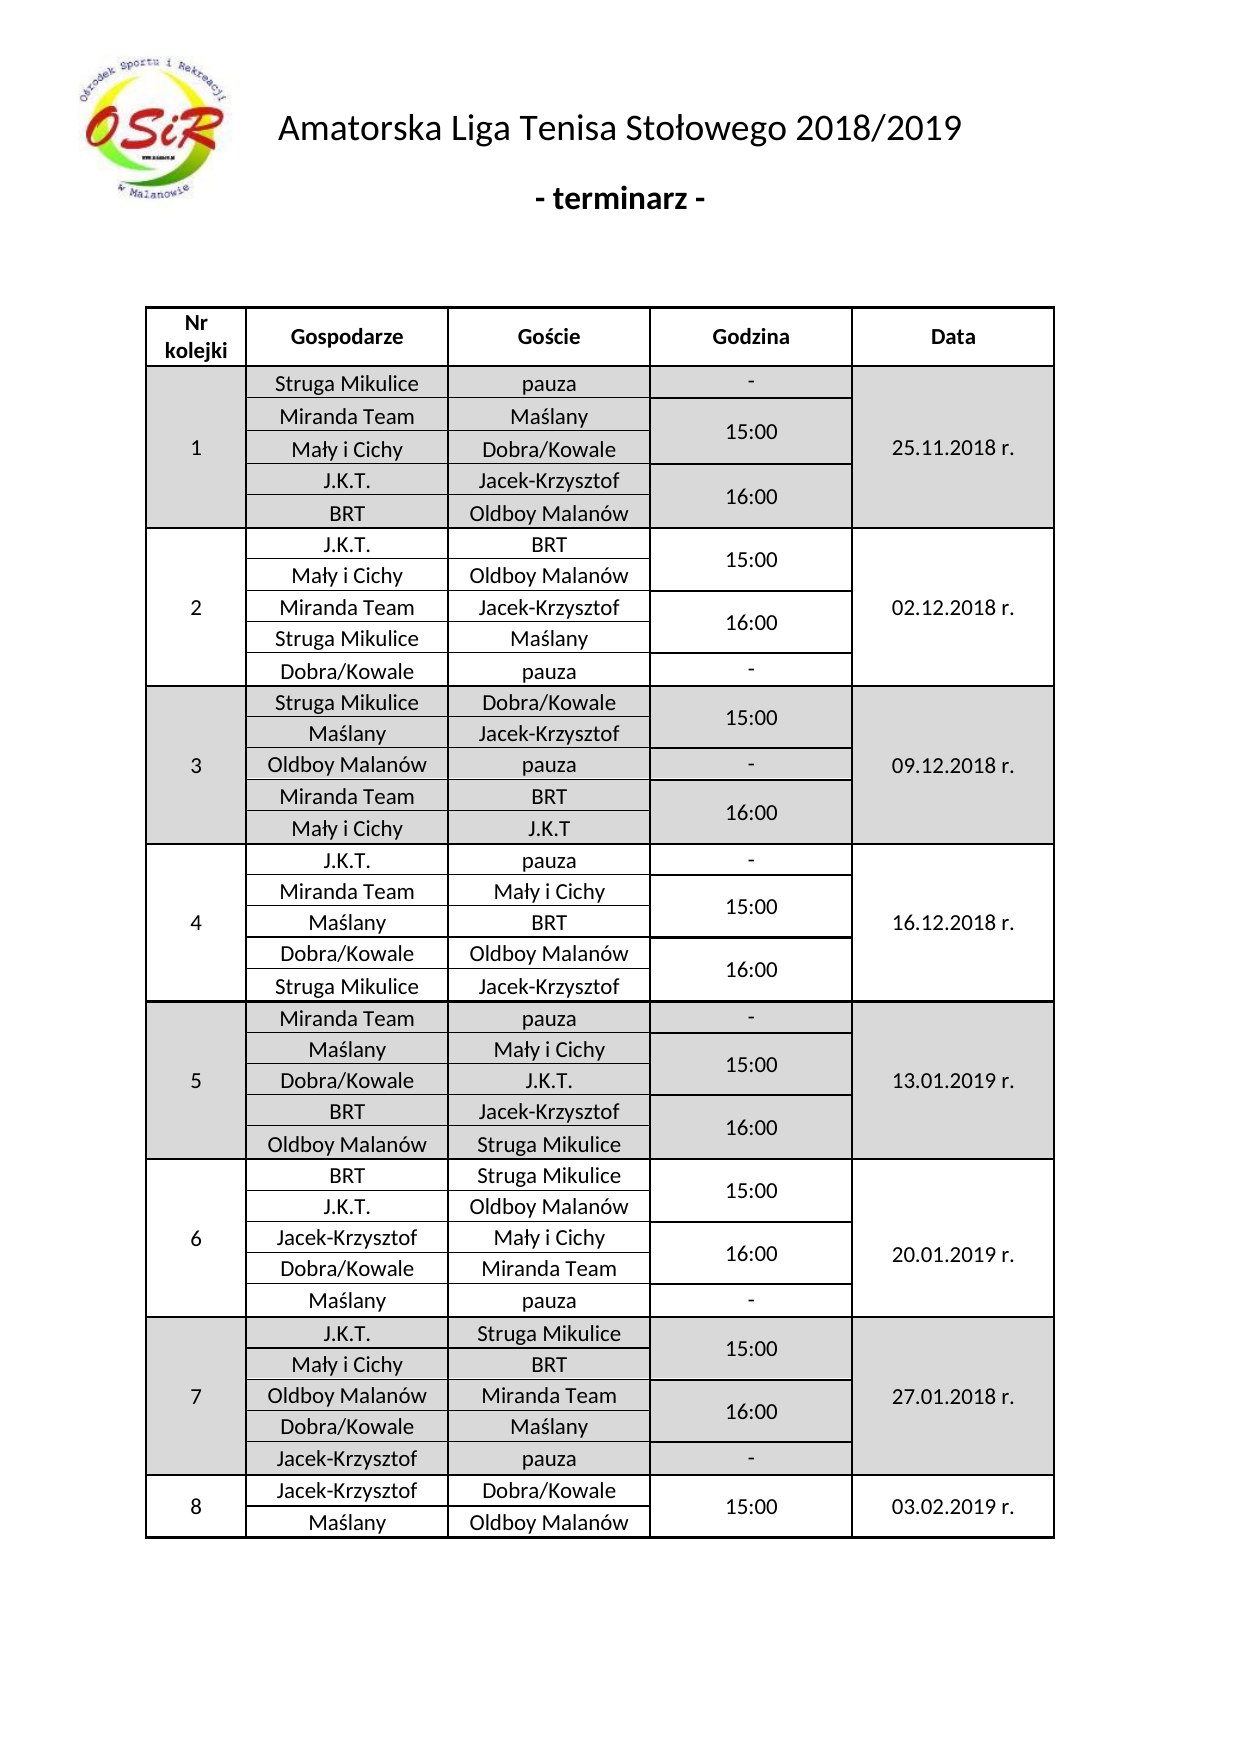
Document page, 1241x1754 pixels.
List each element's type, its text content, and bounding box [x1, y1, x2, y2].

table_cell 15:00 [651, 1476, 851, 1536]
table_cell - [651, 654, 851, 685]
table_cell BRT [247, 495, 447, 527]
table_cell Mały i Cichy [449, 1033, 649, 1063]
table_header Nr kolejki [147, 309, 245, 364]
table_cell Jacek-Krzysztof [247, 1442, 447, 1474]
table_cell Maślany [449, 1411, 649, 1441]
table_cell J.K.T. [247, 1191, 447, 1221]
table_cell Struga Mikulice [247, 969, 447, 1000]
table_cell Jacek-Krzysztof [247, 1476, 447, 1505]
table_cell 16:00 [651, 939, 851, 1000]
table_cell 16:00 [651, 592, 851, 652]
table_cell Jacek-Krzysztof [449, 464, 649, 494]
table_cell Miranda Team [247, 875, 447, 905]
table_cell Miranda Team [449, 1380, 649, 1410]
table_cell J.K.T. [247, 845, 447, 874]
table_cell Maślany [247, 1507, 447, 1536]
table_cell J.K.T. [247, 529, 447, 558]
table_cell pauza [449, 367, 649, 397]
table_cell 4 [147, 845, 245, 1000]
text Amatorska Liga Tenisa Stołowego 2018/2019 [148, 103, 1093, 149]
table_header Godzina [651, 309, 851, 364]
table_cell 15:00 [651, 529, 851, 589]
table_cell 20.01.2019 r. [853, 1190, 1053, 1316]
table_cell 25.11.2018 r. [853, 367, 1053, 527]
table_cell 16:00 [651, 781, 851, 843]
table_cell 16:00 [651, 465, 851, 527]
table_cell Maślany [449, 622, 649, 652]
table_cell 15:00 [651, 1160, 851, 1221]
table_cell Oldboy Malanów [449, 559, 649, 589]
table_cell Dobra/Kowale [449, 1476, 649, 1505]
table_header Goście [449, 309, 649, 364]
table_cell Oldboy Malanów [449, 1191, 649, 1221]
table_cell pauza [449, 1003, 649, 1032]
table_cell Oldboy Malanów [449, 938, 649, 968]
table_cell Dobra/Kowale [449, 431, 649, 463]
table_cell Dobra/Kowale [449, 687, 649, 716]
table_cell Jacek-Krzysztof [449, 969, 649, 1000]
table_cell BRT [247, 1095, 447, 1125]
table_cell Maślany [449, 398, 649, 430]
table_cell Dobra/Kowale [247, 1253, 447, 1283]
table_cell J.K.T. [247, 464, 447, 494]
table_cell Struga Mikulice [247, 622, 447, 652]
table_cell Struga Mikulice [247, 367, 447, 397]
table_cell Struga Mikulice [449, 1160, 649, 1189]
table_cell Oldboy Malanów [449, 495, 649, 527]
table_cell 16:00 [651, 1096, 851, 1158]
table_cell - [651, 749, 851, 778]
table_cell - [651, 845, 851, 874]
table_cell Maślany [247, 1033, 447, 1063]
table_cell Dobra/Kowale [247, 1064, 447, 1094]
table_cell Mały i Cichy [247, 811, 447, 843]
table_cell Struga Mikulice [247, 687, 447, 716]
table_cell 27.01.2018 r. [853, 1318, 1053, 1474]
table_cell Oldboy Malanów [449, 1507, 649, 1536]
table_cell Oldboy Malanów [247, 748, 447, 778]
table_cell Mały i Cichy [247, 431, 447, 463]
table_cell BRT [449, 529, 649, 558]
table_header Data [853, 309, 1053, 364]
table_cell 1 [147, 367, 245, 527]
table_cell BRT [247, 1160, 447, 1189]
table_cell 8 [147, 1476, 245, 1536]
table_cell Maślany [247, 906, 447, 936]
table_cell BRT [449, 906, 649, 936]
table_cell Miranda Team [247, 1003, 447, 1032]
table_cell - [651, 1285, 851, 1316]
table_cell 15:00 [651, 687, 851, 747]
table_cell Miranda Team [449, 1253, 649, 1283]
table_cell Dobra/Kowale [247, 653, 447, 685]
table_cell Oldboy Malanów [247, 1380, 447, 1410]
table_cell BRT [449, 780, 649, 810]
table_cell 16:00 [651, 1381, 851, 1441]
table_cell 15:00 [651, 1318, 851, 1378]
table_cell Mały i Cichy [449, 875, 649, 905]
table_cell - [651, 1443, 851, 1474]
table_cell 03.02.2019 r. [853, 1476, 1053, 1536]
table_cell 16.12.2018 r. [853, 845, 1053, 1000]
table_cell pauza [449, 653, 649, 685]
table_cell 15:00 [651, 1034, 851, 1094]
table_cell Maślany [247, 717, 447, 747]
table_cell 09.12.2018 r. [853, 687, 1053, 843]
table_cell 15:00 [651, 399, 851, 463]
picture [61, 37, 251, 224]
table_cell Dobra/Kowale [247, 938, 447, 968]
table_cell Miranda Team [247, 780, 447, 810]
table_cell Miranda Team [247, 398, 447, 430]
table_cell pauza [449, 845, 649, 874]
table_cell Jacek-Krzysztof [449, 717, 649, 747]
table_cell Jacek-Krzysztof [247, 1222, 447, 1252]
table_cell J.K.T. [449, 1064, 649, 1094]
table_cell Struga Mikulice [449, 1126, 649, 1158]
table_cell Oldboy Malanów [247, 1126, 447, 1158]
table_cell 15:00 [651, 876, 851, 936]
table_cell - [651, 1003, 851, 1032]
table_cell Miranda Team [247, 591, 447, 621]
table_cell pauza [449, 1284, 649, 1316]
table_cell Dobra/Kowale [247, 1411, 447, 1441]
table_cell pauza [449, 1442, 649, 1474]
table_cell Jacek-Krzysztof [449, 591, 649, 621]
table_cell Mały i Cichy [247, 1349, 447, 1378]
table_cell Jacek-Krzysztof [449, 1095, 649, 1125]
table_cell 5 [147, 1003, 245, 1158]
table_cell Mały i Cichy [449, 1222, 649, 1252]
table_cell 2 [147, 529, 245, 685]
table_cell 02.12.2018 r. [853, 529, 1053, 685]
table_cell 6 [147, 1160, 245, 1316]
table_cell J.K.T. [247, 1318, 447, 1347]
table_cell 3 [147, 687, 245, 843]
table_cell J.K.T [449, 811, 649, 843]
table_cell [853, 1160, 1053, 1189]
table_cell 13.01.2019 r. [853, 1003, 1053, 1158]
table_cell 16:00 [651, 1223, 851, 1283]
table_cell Maślany [247, 1284, 447, 1316]
table_header Gospodarze [247, 309, 447, 364]
text - terminarz - [148, 177, 1093, 218]
table_cell Mały i Cichy [247, 559, 447, 589]
table_cell Struga Mikulice [449, 1318, 649, 1347]
table_cell pauza [449, 748, 649, 778]
table_cell BRT [449, 1349, 649, 1378]
table_cell 7 [147, 1318, 245, 1474]
table_cell - [651, 367, 851, 397]
